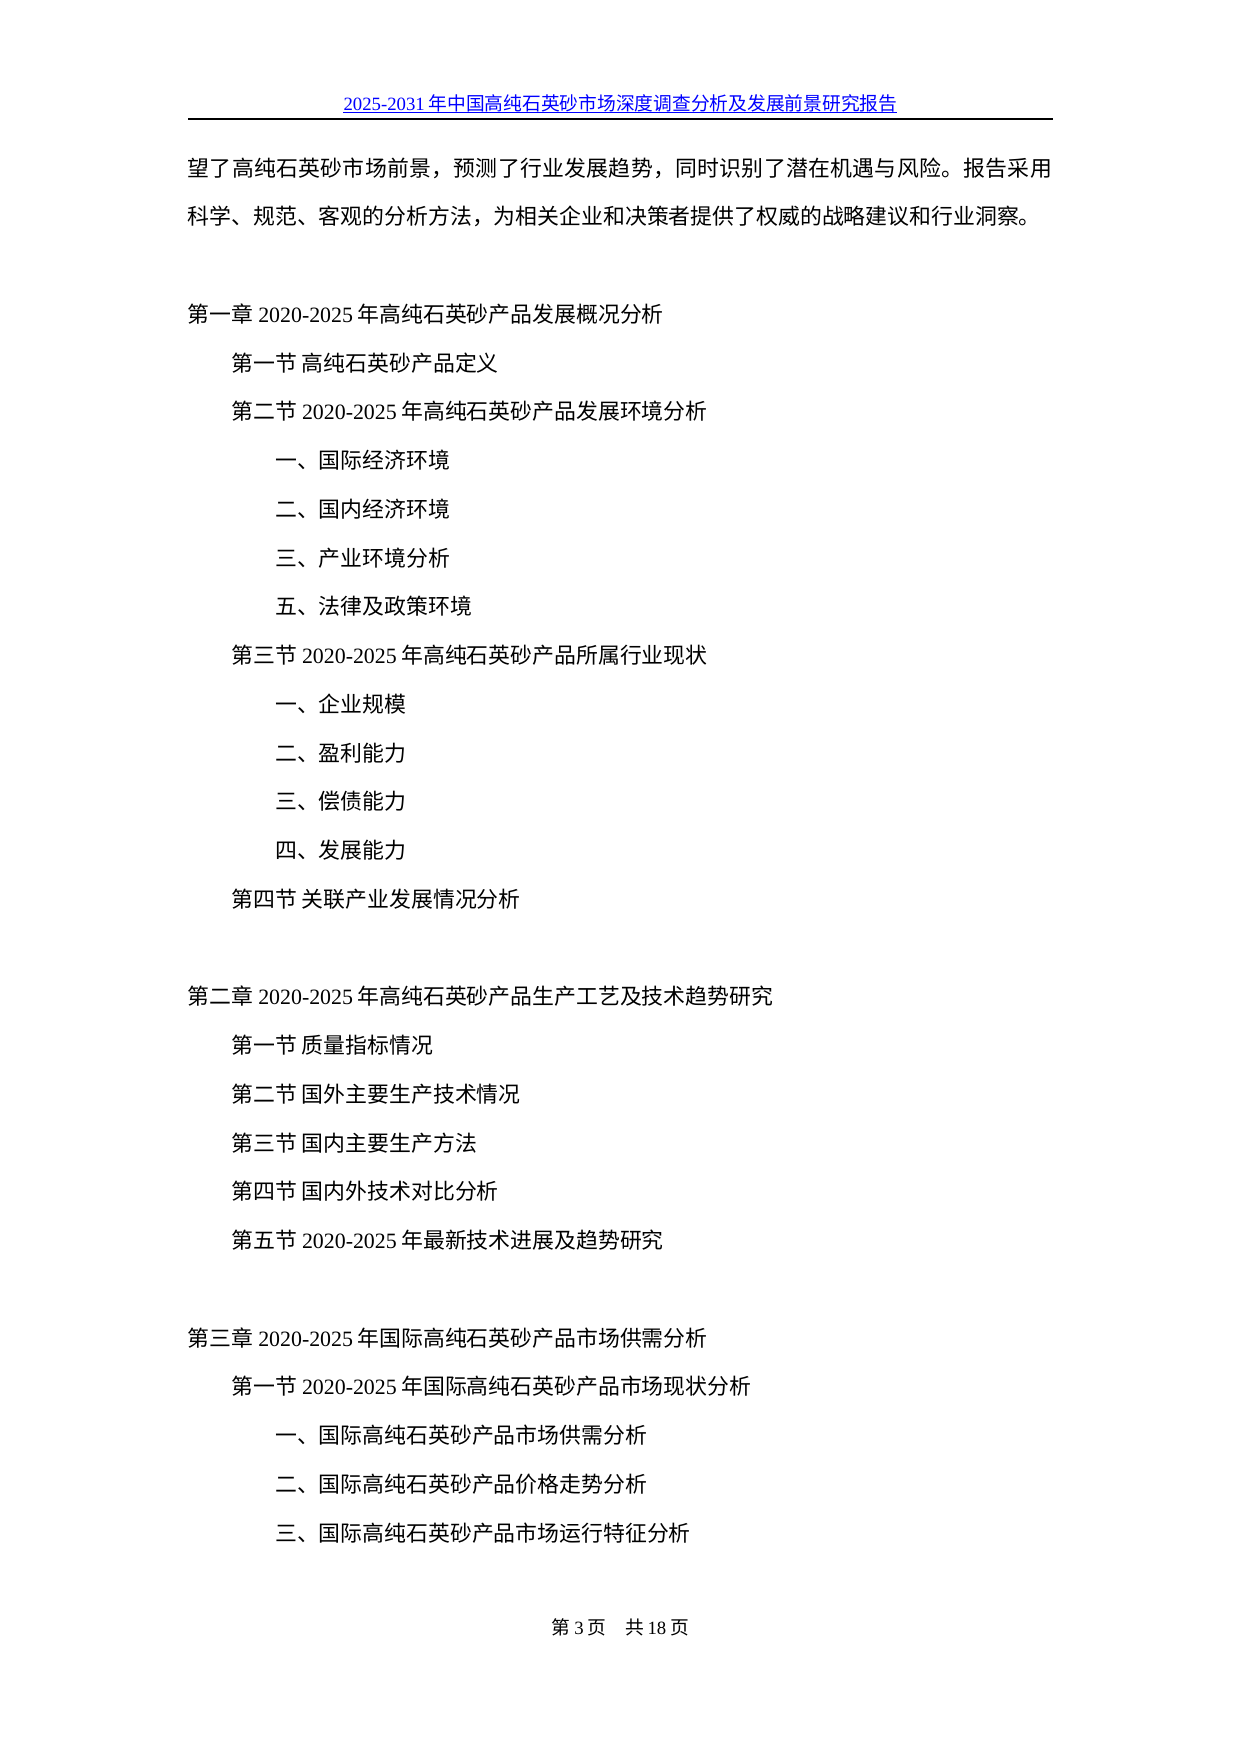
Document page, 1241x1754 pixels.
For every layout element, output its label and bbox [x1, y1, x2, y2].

text [187, 150, 1053, 1548]
